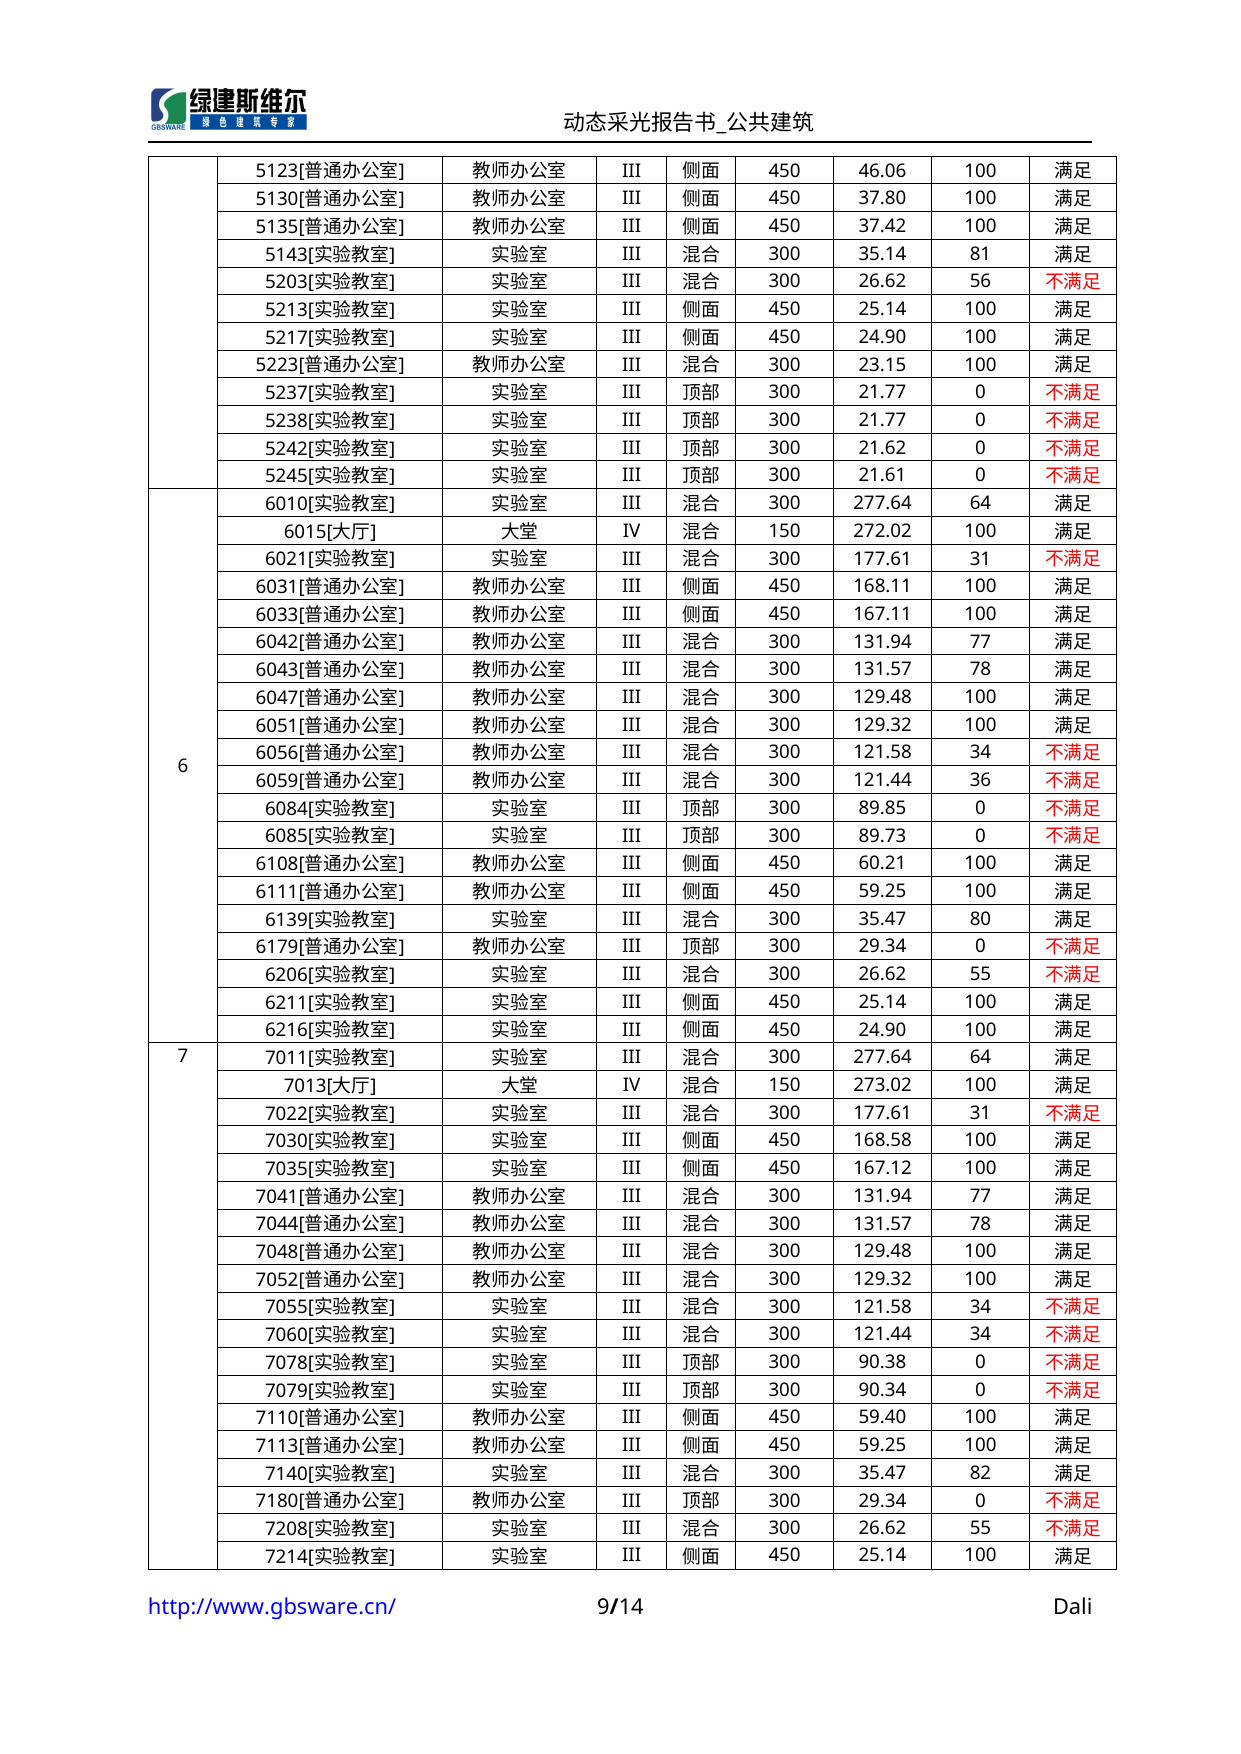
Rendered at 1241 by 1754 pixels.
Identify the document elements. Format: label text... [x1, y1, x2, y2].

table_cell 满足 [1030, 877, 1116, 904]
table_cell III [597, 1210, 666, 1236]
table_cell III [597, 600, 666, 627]
table_cell 顶部 [667, 822, 735, 848]
table_cell 7044[普通办公室] [218, 1210, 442, 1236]
table_cell 89.73 [834, 822, 931, 848]
table_cell 实验室 [443, 434, 596, 460]
table_cell 顶部 [667, 461, 735, 488]
table_cell 满足 [1030, 1126, 1116, 1153]
table_cell 300 [736, 1265, 833, 1292]
table_cell 100 [932, 1404, 1029, 1430]
table_cell III [597, 545, 666, 571]
table_cell 7180[普通办公室] [218, 1487, 442, 1513]
table_cell 不满足 [1030, 822, 1116, 848]
table_cell 满足 [1030, 1210, 1116, 1236]
table_cell 混合 [667, 545, 735, 571]
table_cell 90.38 [834, 1348, 931, 1375]
table_cell 450 [736, 212, 833, 239]
table_cell 教师办公室 [443, 157, 596, 183]
table_cell 实验室 [443, 268, 596, 294]
table_cell 25.14 [834, 988, 931, 1014]
table_cell 5245[实验教室] [218, 461, 442, 488]
table_cell 满足 [1030, 600, 1116, 627]
table_cell 7208[实验教室] [218, 1514, 442, 1541]
table_cell 顶部 [667, 794, 735, 821]
table_cell 7011[实验教室] [218, 1043, 442, 1070]
table_cell 满足 [1030, 1016, 1116, 1042]
table_cell 大堂 [443, 517, 596, 543]
table_cell 7060[实验教室] [218, 1320, 442, 1347]
table_cell 教师办公室 [443, 572, 596, 599]
table_cell 300 [736, 933, 833, 959]
table_cell 侧面 [667, 1016, 735, 1042]
table_cell 满足 [1030, 628, 1116, 654]
table_cell 侧面 [667, 1404, 735, 1430]
table_cell 不满足 [1030, 406, 1116, 433]
table_cell 不满足 [1030, 461, 1116, 488]
table_cell 教师办公室 [443, 600, 596, 627]
table_cell III [597, 323, 666, 349]
table_cell III [597, 794, 666, 821]
table_cell 实验室 [443, 794, 596, 821]
table_cell 实验室 [443, 1376, 596, 1402]
table_cell 450 [736, 849, 833, 876]
table_cell 顶部 [667, 1487, 735, 1513]
table_cell 167.11 [834, 600, 931, 627]
table_cell 81 [932, 240, 1029, 266]
table_cell 混合 [667, 1293, 735, 1319]
table_cell 6111[普通办公室] [218, 877, 442, 904]
table_cell III [597, 1431, 666, 1458]
table_cell 5217[实验教室] [218, 323, 442, 349]
table_cell 教师办公室 [443, 849, 596, 876]
table_cell 满足 [1030, 655, 1116, 682]
table_cell III [597, 1404, 666, 1430]
table_cell 26.62 [834, 960, 931, 987]
table_cell 277.64 [834, 489, 931, 516]
table_cell 6031[普通办公室] [218, 572, 442, 599]
table_cell 实验室 [443, 1514, 596, 1541]
table_cell 实验室 [443, 406, 596, 433]
table_cell 教师办公室 [443, 1237, 596, 1264]
table_cell 满足 [1030, 1182, 1116, 1208]
table_cell 129.32 [834, 1265, 931, 1292]
table_cell 300 [736, 545, 833, 571]
table_cell 29.34 [834, 933, 931, 959]
table_cell 6216[实验教室] [218, 1016, 442, 1042]
table_cell 不满足 [1030, 1376, 1116, 1402]
table_cell 混合 [667, 766, 735, 793]
table_cell 教师办公室 [443, 933, 596, 959]
table_cell 满足 [1030, 905, 1116, 931]
table_cell 教师办公室 [443, 766, 596, 793]
table_cell 300 [736, 1459, 833, 1486]
table_cell III [597, 1459, 666, 1486]
table_cell 82 [932, 1459, 1029, 1486]
table_cell 78 [932, 655, 1029, 682]
table_cell 满足 [1030, 1043, 1116, 1070]
table_cell 满足 [1030, 1431, 1116, 1458]
table_cell 教师办公室 [443, 877, 596, 904]
table_cell 实验室 [443, 1320, 596, 1347]
table_cell 21.61 [834, 461, 931, 488]
table_cell 实验室 [443, 1542, 596, 1569]
table_cell 100 [932, 711, 1029, 737]
table_cell 300 [736, 434, 833, 460]
table_cell 混合 [667, 1514, 735, 1541]
table_cell III [597, 1376, 666, 1402]
table_cell 满足 [1030, 212, 1116, 239]
table_cell III [597, 184, 666, 211]
table_cell 6059[普通办公室] [218, 766, 442, 793]
table_cell 100 [932, 600, 1029, 627]
table_cell 侧面 [667, 323, 735, 349]
table_cell 100 [932, 683, 1029, 710]
table_cell 满足 [1030, 489, 1116, 516]
table_cell 129.32 [834, 711, 931, 737]
table_cell III [597, 711, 666, 737]
table_cell 混合 [667, 655, 735, 682]
table_cell 教师办公室 [443, 351, 596, 377]
table_cell 教师办公室 [443, 711, 596, 737]
table_cell 混合 [667, 489, 735, 516]
table_cell 450 [736, 1404, 833, 1430]
table_cell 0 [932, 378, 1029, 405]
table_cell 6211[实验教室] [218, 988, 442, 1014]
table_cell 300 [736, 1487, 833, 1513]
table_cell 6042[普通办公室] [218, 628, 442, 654]
table_cell 满足 [1030, 184, 1116, 211]
table_cell 7041[普通办公室] [218, 1182, 442, 1208]
table_cell III [597, 461, 666, 488]
table_cell 满足 [1030, 295, 1116, 322]
table_cell 实验室 [443, 1348, 596, 1375]
table_cell 实验室 [443, 1154, 596, 1181]
table_cell 满足 [1030, 1071, 1116, 1098]
table_cell 教师办公室 [443, 628, 596, 654]
table_cell 300 [736, 1348, 833, 1375]
table_cell 100 [932, 1265, 1029, 1292]
table_cell III [597, 1487, 666, 1513]
table_cell 教师办公室 [443, 1487, 596, 1513]
table_cell 混合 [667, 240, 735, 266]
table_cell 不满足 [1030, 545, 1116, 571]
table_cell 不满足 [1030, 766, 1116, 793]
table_cell 300 [736, 461, 833, 488]
table_cell 34 [932, 1293, 1029, 1319]
table_cell 7113[普通办公室] [218, 1431, 442, 1458]
table_cell III [597, 1265, 666, 1292]
table_cell 侧面 [667, 877, 735, 904]
table_cell III [597, 434, 666, 460]
table_cell 混合 [667, 351, 735, 377]
table_cell 不满足 [1030, 1099, 1116, 1125]
table_cell 0 [932, 1487, 1029, 1513]
table_cell 混合 [667, 1265, 735, 1292]
table_cell 100 [932, 849, 1029, 876]
table_cell 混合 [667, 960, 735, 987]
table_cell 5213[实验教室] [218, 295, 442, 322]
table_cell 450 [736, 988, 833, 1014]
table_cell 100 [932, 351, 1029, 377]
table_cell III [597, 295, 666, 322]
table_cell 大堂 [443, 1071, 596, 1098]
table_cell 5130[普通办公室] [218, 184, 442, 211]
table_cell III [597, 1043, 666, 1070]
table_cell 侧面 [667, 1542, 735, 1569]
table_cell 35.47 [834, 905, 931, 931]
table_cell 90.34 [834, 1376, 931, 1402]
table_cell 实验室 [443, 960, 596, 987]
table_cell 7022[实验教室] [218, 1099, 442, 1125]
table_cell 混合 [667, 1071, 735, 1098]
table_cell III [597, 766, 666, 793]
table_cell 侧面 [667, 1154, 735, 1181]
table_cell 0 [932, 794, 1029, 821]
table_cell 满足 [1030, 1404, 1116, 1430]
table_cell 100 [932, 1126, 1029, 1153]
table_cell 不满足 [1030, 739, 1116, 765]
table_cell 24.90 [834, 323, 931, 349]
table_cell III [597, 905, 666, 931]
table_cell III [597, 1126, 666, 1153]
table_cell 实验室 [443, 323, 596, 349]
table_cell 实验室 [443, 295, 596, 322]
table_cell 不满足 [1030, 1320, 1116, 1347]
table_cell III [597, 655, 666, 682]
table_cell 实验室 [443, 461, 596, 488]
table_cell 混合 [667, 1237, 735, 1264]
table_cell 21.77 [834, 378, 931, 405]
table_cell 450 [736, 600, 833, 627]
table_cell 5203[实验教室] [218, 268, 442, 294]
table_cell 0 [932, 1348, 1029, 1375]
table_cell 6021[实验教室] [218, 545, 442, 571]
table_cell 7055[实验教室] [218, 1293, 442, 1319]
table_cell 100 [932, 1071, 1029, 1098]
table_cell III [597, 1320, 666, 1347]
table_cell 23.15 [834, 351, 931, 377]
table_cell 不满足 [1030, 434, 1116, 460]
table_cell 56 [932, 268, 1029, 294]
table_cell 300 [736, 1237, 833, 1264]
table_cell 121.58 [834, 1293, 931, 1319]
table_cell 24.90 [834, 1016, 931, 1042]
table_cell 6051[普通办公室] [218, 711, 442, 737]
table_cell 侧面 [667, 1431, 735, 1458]
table_cell 混合 [667, 711, 735, 737]
table_cell III [597, 933, 666, 959]
table_cell 6084[实验教室] [218, 794, 442, 821]
table_cell 侧面 [667, 988, 735, 1014]
table_cell 150 [736, 517, 833, 543]
table_cell 450 [736, 323, 833, 349]
table_cell 31 [932, 545, 1029, 571]
table_cell 300 [736, 739, 833, 765]
table_cell 不满足 [1030, 1293, 1116, 1319]
table_cell 64 [932, 1043, 1029, 1070]
table_cell 满足 [1030, 1265, 1116, 1292]
table_cell 实验室 [443, 1293, 596, 1319]
table_cell 100 [932, 1431, 1029, 1458]
table_cell III [597, 1293, 666, 1319]
table_cell 不满足 [1030, 960, 1116, 987]
table_cell 7030[实验教室] [218, 1126, 442, 1153]
table_cell 教师办公室 [443, 1182, 596, 1208]
table_cell 6179[普通办公室] [218, 933, 442, 959]
table_cell 25.14 [834, 1542, 931, 1569]
table_cell 300 [736, 960, 833, 987]
table_cell III [597, 378, 666, 405]
table_cell 129.48 [834, 683, 931, 710]
table_cell 6206[实验教室] [218, 960, 442, 987]
table_cell 5143[实验教室] [218, 240, 442, 266]
table_cell 21.77 [834, 406, 931, 433]
table_cell 实验室 [443, 1016, 596, 1042]
table_cell 450 [736, 572, 833, 599]
table_cell 21.62 [834, 434, 931, 460]
table_cell 实验室 [443, 545, 596, 571]
table_cell III [597, 960, 666, 987]
table_cell 100 [932, 295, 1029, 322]
table_cell III [597, 1514, 666, 1541]
table_cell 7013[大厅] [218, 1071, 442, 1098]
table_cell III [597, 1237, 666, 1264]
table_cell 100 [932, 1542, 1029, 1569]
table_cell 34 [932, 739, 1029, 765]
table_cell 37.42 [834, 212, 931, 239]
table_cell 31 [932, 1099, 1029, 1125]
table_cell 6047[普通办公室] [218, 683, 442, 710]
table_cell 300 [736, 489, 833, 516]
table_cell 121.58 [834, 739, 931, 765]
table_cell 450 [736, 877, 833, 904]
table_cell 顶部 [667, 434, 735, 460]
table_cell 7 [149, 1043, 217, 1569]
table_cell 6043[普通办公室] [218, 655, 442, 682]
table_cell III [597, 739, 666, 765]
table_cell 侧面 [667, 849, 735, 876]
table_cell 300 [736, 268, 833, 294]
table_cell 7078[实验教室] [218, 1348, 442, 1375]
table_cell III [597, 240, 666, 266]
table_cell 450 [736, 157, 833, 183]
table_cell 300 [736, 1043, 833, 1070]
table_cell 100 [932, 1237, 1029, 1264]
table_cell 不满足 [1030, 933, 1116, 959]
table_cell 26.62 [834, 268, 931, 294]
table_cell III [597, 822, 666, 848]
table_cell 教师办公室 [443, 184, 596, 211]
table_cell 教师办公室 [443, 1404, 596, 1430]
table_cell 满足 [1030, 849, 1116, 876]
table_cell 300 [736, 822, 833, 848]
table_cell 100 [932, 877, 1029, 904]
table_cell III [597, 628, 666, 654]
table_cell 满足 [1030, 240, 1116, 266]
table_cell 侧面 [667, 157, 735, 183]
table_cell 满足 [1030, 988, 1116, 1014]
table_cell III [597, 572, 666, 599]
table_cell 教师办公室 [443, 683, 596, 710]
table_cell 实验室 [443, 1099, 596, 1125]
table_cell 0 [932, 933, 1029, 959]
table_cell III [597, 1542, 666, 1569]
table_cell III [597, 1154, 666, 1181]
table_cell 混合 [667, 628, 735, 654]
table_cell 64 [932, 489, 1029, 516]
table_cell 混合 [667, 1320, 735, 1347]
table_cell III [597, 351, 666, 377]
table_cell 129.48 [834, 1237, 931, 1264]
table_cell 不满足 [1030, 378, 1116, 405]
table_cell 77 [932, 628, 1029, 654]
table_cell 167.12 [834, 1154, 931, 1181]
table_cell 121.44 [834, 1320, 931, 1347]
table_cell 300 [736, 1514, 833, 1541]
table_cell 0 [932, 1376, 1029, 1402]
table_cell 教师办公室 [443, 655, 596, 682]
table_cell III [597, 268, 666, 294]
table_cell 6033[普通办公室] [218, 600, 442, 627]
table_cell 100 [932, 572, 1029, 599]
table_cell 实验室 [443, 378, 596, 405]
table_cell III [597, 1099, 666, 1125]
table_cell III [597, 1348, 666, 1375]
table_cell 0 [932, 822, 1029, 848]
table_cell 277.64 [834, 1043, 931, 1070]
table_cell 实验室 [443, 1043, 596, 1070]
table_cell 5223[普通办公室] [218, 351, 442, 377]
table_cell 36 [932, 766, 1029, 793]
table_cell 450 [736, 184, 833, 211]
table_cell 满足 [1030, 157, 1116, 183]
table_cell 5242[实验教室] [218, 434, 442, 460]
table_cell 300 [736, 1293, 833, 1319]
table_cell 混合 [667, 1182, 735, 1208]
table_cell 46.06 [834, 157, 931, 183]
table_cell III [597, 157, 666, 183]
table_cell 100 [932, 323, 1029, 349]
table_cell 实验室 [443, 988, 596, 1014]
table_cell 100 [932, 1016, 1029, 1042]
table_cell 168.11 [834, 572, 931, 599]
table_cell 131.94 [834, 628, 931, 654]
table_cell 55 [932, 1514, 1029, 1541]
table_cell 300 [736, 766, 833, 793]
table_cell 450 [736, 1126, 833, 1153]
table_cell 6056[普通办公室] [218, 739, 442, 765]
table_cell 教师办公室 [443, 212, 596, 239]
table_cell 300 [736, 1320, 833, 1347]
table_cell 实验室 [443, 240, 596, 266]
table_cell 5135[普通办公室] [218, 212, 442, 239]
table_cell 侧面 [667, 1126, 735, 1153]
table_cell 满足 [1030, 572, 1116, 599]
table_cell 450 [736, 1154, 833, 1181]
table_cell 100 [932, 184, 1029, 211]
table_cell 300 [736, 628, 833, 654]
table_cell 80 [932, 905, 1029, 931]
table_cell 7079[实验教室] [218, 1376, 442, 1402]
table_cell 7052[普通办公室] [218, 1265, 442, 1292]
table_cell 5238[实验教室] [218, 406, 442, 433]
table_cell 100 [932, 517, 1029, 543]
table_cell 150 [736, 1071, 833, 1098]
table_cell 实验室 [443, 905, 596, 931]
table_cell 7140[实验教室] [218, 1459, 442, 1486]
table_cell III [597, 489, 666, 516]
table_cell 131.94 [834, 1182, 931, 1208]
table_cell 29.34 [834, 1487, 931, 1513]
table_cell 7048[普通办公室] [218, 1237, 442, 1264]
table_cell 300 [736, 406, 833, 433]
table_cell 不满足 [1030, 794, 1116, 821]
table_cell 顶部 [667, 933, 735, 959]
table_cell 0 [932, 406, 1029, 433]
table_cell 侧面 [667, 295, 735, 322]
table_cell 5123[普通办公室] [218, 157, 442, 183]
table_cell 6108[普通办公室] [218, 849, 442, 876]
table_cell IV [597, 517, 666, 543]
table_cell 实验室 [443, 822, 596, 848]
table_cell 100 [932, 988, 1029, 1014]
table_cell 教师办公室 [443, 1210, 596, 1236]
table_cell 实验室 [443, 489, 596, 516]
table_cell 300 [736, 1210, 833, 1236]
table_cell 6010[实验教室] [218, 489, 442, 516]
table_cell 34 [932, 1320, 1029, 1347]
table_cell III [597, 1182, 666, 1208]
table_cell 混合 [667, 1043, 735, 1070]
table_cell 混合 [667, 683, 735, 710]
table_cell 教师办公室 [443, 1265, 596, 1292]
table_cell 7110[普通办公室] [218, 1404, 442, 1430]
table_cell 满足 [1030, 517, 1116, 543]
table_cell 混合 [667, 1459, 735, 1486]
table_cell 侧面 [667, 184, 735, 211]
table_cell 0 [932, 461, 1029, 488]
table_cell 177.61 [834, 545, 931, 571]
table_cell 不满足 [1030, 1348, 1116, 1375]
table_cell III [597, 1016, 666, 1042]
table_cell 78 [932, 1210, 1029, 1236]
table_cell 121.44 [834, 766, 931, 793]
table_cell 6 [149, 489, 217, 1042]
table_cell 59.25 [834, 877, 931, 904]
table_cell 100 [932, 157, 1029, 183]
table_cell 混合 [667, 905, 735, 931]
table_cell 实验室 [443, 1126, 596, 1153]
table_cell 25.14 [834, 295, 931, 322]
table_cell 59.25 [834, 1431, 931, 1458]
table_cell III [597, 212, 666, 239]
table_cell 131.57 [834, 1210, 931, 1236]
table_cell 侧面 [667, 212, 735, 239]
table_cell 26.62 [834, 1514, 931, 1541]
table_cell 300 [736, 351, 833, 377]
table_cell 顶部 [667, 378, 735, 405]
table_cell IV [597, 1071, 666, 1098]
table_cell 满足 [1030, 1542, 1116, 1569]
picture [147, 88, 308, 131]
table_cell 侧面 [667, 600, 735, 627]
table_cell 450 [736, 1016, 833, 1042]
table_cell 5237[实验教室] [218, 378, 442, 405]
table_cell 89.85 [834, 794, 931, 821]
table_cell 168.58 [834, 1126, 931, 1153]
table_cell 300 [736, 655, 833, 682]
table_cell III [597, 849, 666, 876]
table_cell 300 [736, 711, 833, 737]
table_cell 7035[实验教室] [218, 1154, 442, 1181]
table_cell 177.61 [834, 1099, 931, 1125]
table_cell 不满足 [1030, 1514, 1116, 1541]
table_cell 0 [932, 434, 1029, 460]
table_cell 满足 [1030, 323, 1116, 349]
table_cell 不满足 [1030, 268, 1116, 294]
table_cell 混合 [667, 1210, 735, 1236]
table_cell 60.21 [834, 849, 931, 876]
table_cell 不满足 [1030, 1487, 1116, 1513]
table_cell 131.57 [834, 655, 931, 682]
table_cell 实验室 [443, 1459, 596, 1486]
table_cell 77 [932, 1182, 1029, 1208]
table_cell 混合 [667, 268, 735, 294]
table_cell III [597, 988, 666, 1014]
table_cell 300 [736, 683, 833, 710]
table_cell 300 [736, 1099, 833, 1125]
table_cell 6085[实验教室] [218, 822, 442, 848]
table_cell 满足 [1030, 351, 1116, 377]
table_cell III [597, 406, 666, 433]
table_cell 35.14 [834, 240, 931, 266]
table_cell 混合 [667, 739, 735, 765]
table_cell 满足 [1030, 1154, 1116, 1181]
table_cell 顶部 [667, 1348, 735, 1375]
table_cell 混合 [667, 1099, 735, 1125]
table_cell 7214[实验教室] [218, 1542, 442, 1569]
table_cell 37.80 [834, 184, 931, 211]
table_cell 100 [932, 212, 1029, 239]
table_cell 273.02 [834, 1071, 931, 1098]
table_cell 满足 [1030, 711, 1116, 737]
table_cell 顶部 [667, 406, 735, 433]
table_cell 教师办公室 [443, 1431, 596, 1458]
table_cell 450 [736, 1431, 833, 1458]
table_cell 6139[实验教室] [218, 905, 442, 931]
table_cell 35.47 [834, 1459, 931, 1486]
table_cell 272.02 [834, 517, 931, 543]
table_cell 300 [736, 240, 833, 266]
table_cell 满足 [1030, 683, 1116, 710]
table_cell 教师办公室 [443, 739, 596, 765]
table_cell 侧面 [667, 572, 735, 599]
table_cell 450 [736, 295, 833, 322]
table_cell 450 [736, 1542, 833, 1569]
table_cell III [597, 877, 666, 904]
table_cell III [597, 683, 666, 710]
table_cell 300 [736, 378, 833, 405]
table_cell 300 [736, 905, 833, 931]
table_cell 满足 [1030, 1459, 1116, 1486]
table_cell 混合 [667, 517, 735, 543]
table_cell 顶部 [667, 1376, 735, 1402]
table_cell 满足 [1030, 1237, 1116, 1264]
table_cell 300 [736, 1376, 833, 1402]
table_cell 300 [736, 794, 833, 821]
table_cell 6015[大厅] [218, 517, 442, 543]
table_cell 55 [932, 960, 1029, 987]
table_cell 59.40 [834, 1404, 931, 1430]
table_cell 100 [932, 1154, 1029, 1181]
table_cell 300 [736, 1182, 833, 1208]
